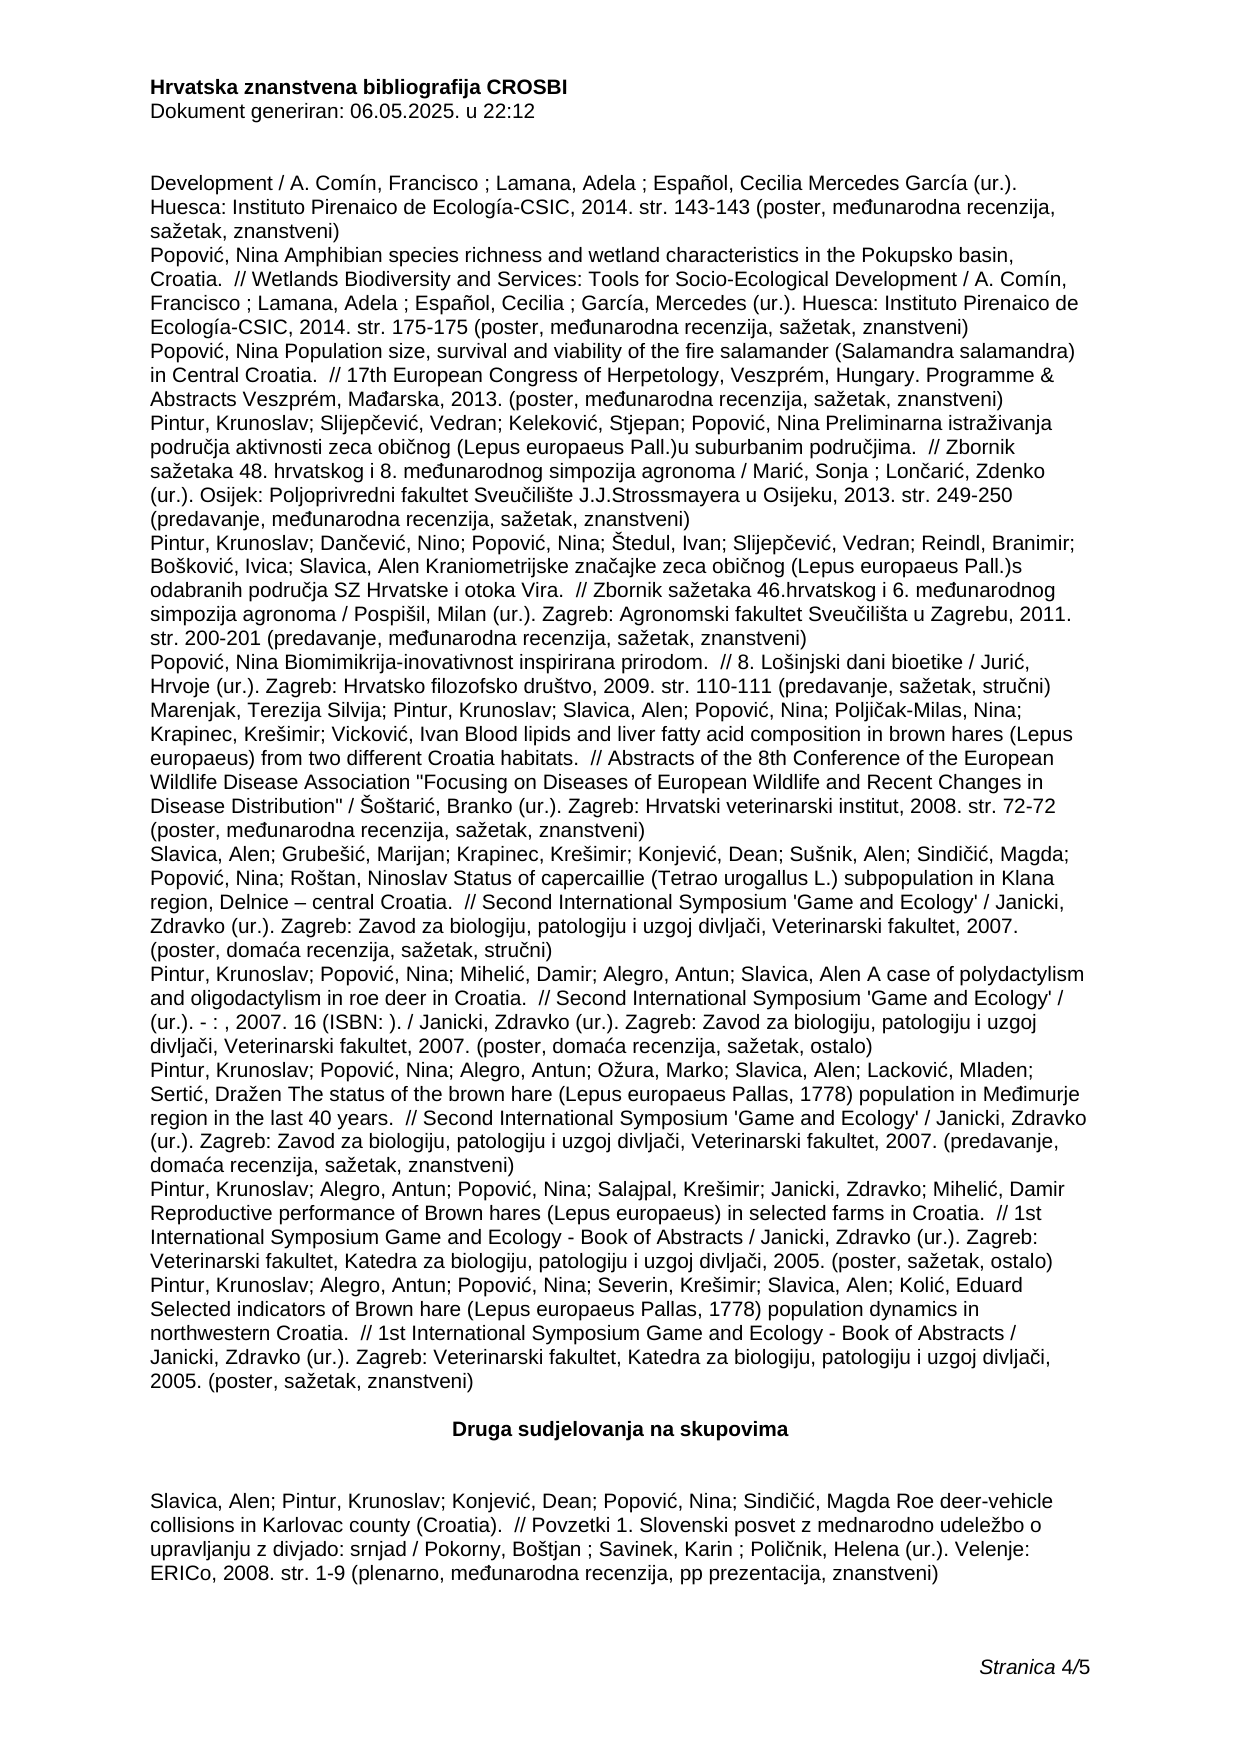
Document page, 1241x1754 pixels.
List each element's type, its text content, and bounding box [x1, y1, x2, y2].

subtitle Druga sudjelovanja na skupovima [150, 1417, 1090, 1441]
text Marenjak, Terezija Silvija; Pintur, Krunoslav; Slavica, Alen; Popović, Nina; Poljičak-Milas, Nina; Krapinec, Krešimir; Vicković, Ivan [150, 698, 1090, 842]
text Popović, Nina [150, 243, 1090, 339]
text Pintur, Krunoslav; Popović, Nina; Alegro, Antun; Ožura, Marko; Slavica, Alen; Lacković, Mladen; Sertić, Dražen [150, 1057, 1090, 1177]
text Popović, Nina [150, 650, 1090, 698]
text Pintur, Krunoslav; Slijepčević, Vedran; Keleković, Stjepan; Popović, Nina [150, 411, 1090, 530]
text Pintur, Krunoslav; Dančević, Nino; Popović, Nina; Štedul, Ivan; Slijepčević, Vedran; Reindl, Branimir; Bošković, Ivica; Slavica, Alen [150, 530, 1090, 650]
text Slavica, Alen; Grubešić, Marijan; Krapinec, Krešimir; Konjević, Dean; Sušnik, Alen; Sindičić, Magda; Popović, Nina; Roštan, Ninoslav [150, 842, 1090, 962]
text Popović, Nina [150, 339, 1090, 411]
text Pintur, Krunoslav; Alegro, Antun; Popović, Nina; Salajpal, Krešimir; Janicki, Zdravko; Mihelić, Damir [150, 1177, 1090, 1273]
text Pintur, Krunoslav; Popović, Nina; Mihelić, Damir; Alegro, Antun; Slavica, Alen [150, 962, 1090, 1057]
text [150, 171, 1090, 243]
text Pintur, Krunoslav; Alegro, Antun; Popović, Nina; Severin, Krešimir; Slavica, Alen; Kolić, Eduard [150, 1273, 1090, 1393]
text Slavica, Alen; Pintur, Krunoslav; Konjević, Dean; Popović, Nina; Sindičić, Magda [150, 1489, 1090, 1584]
